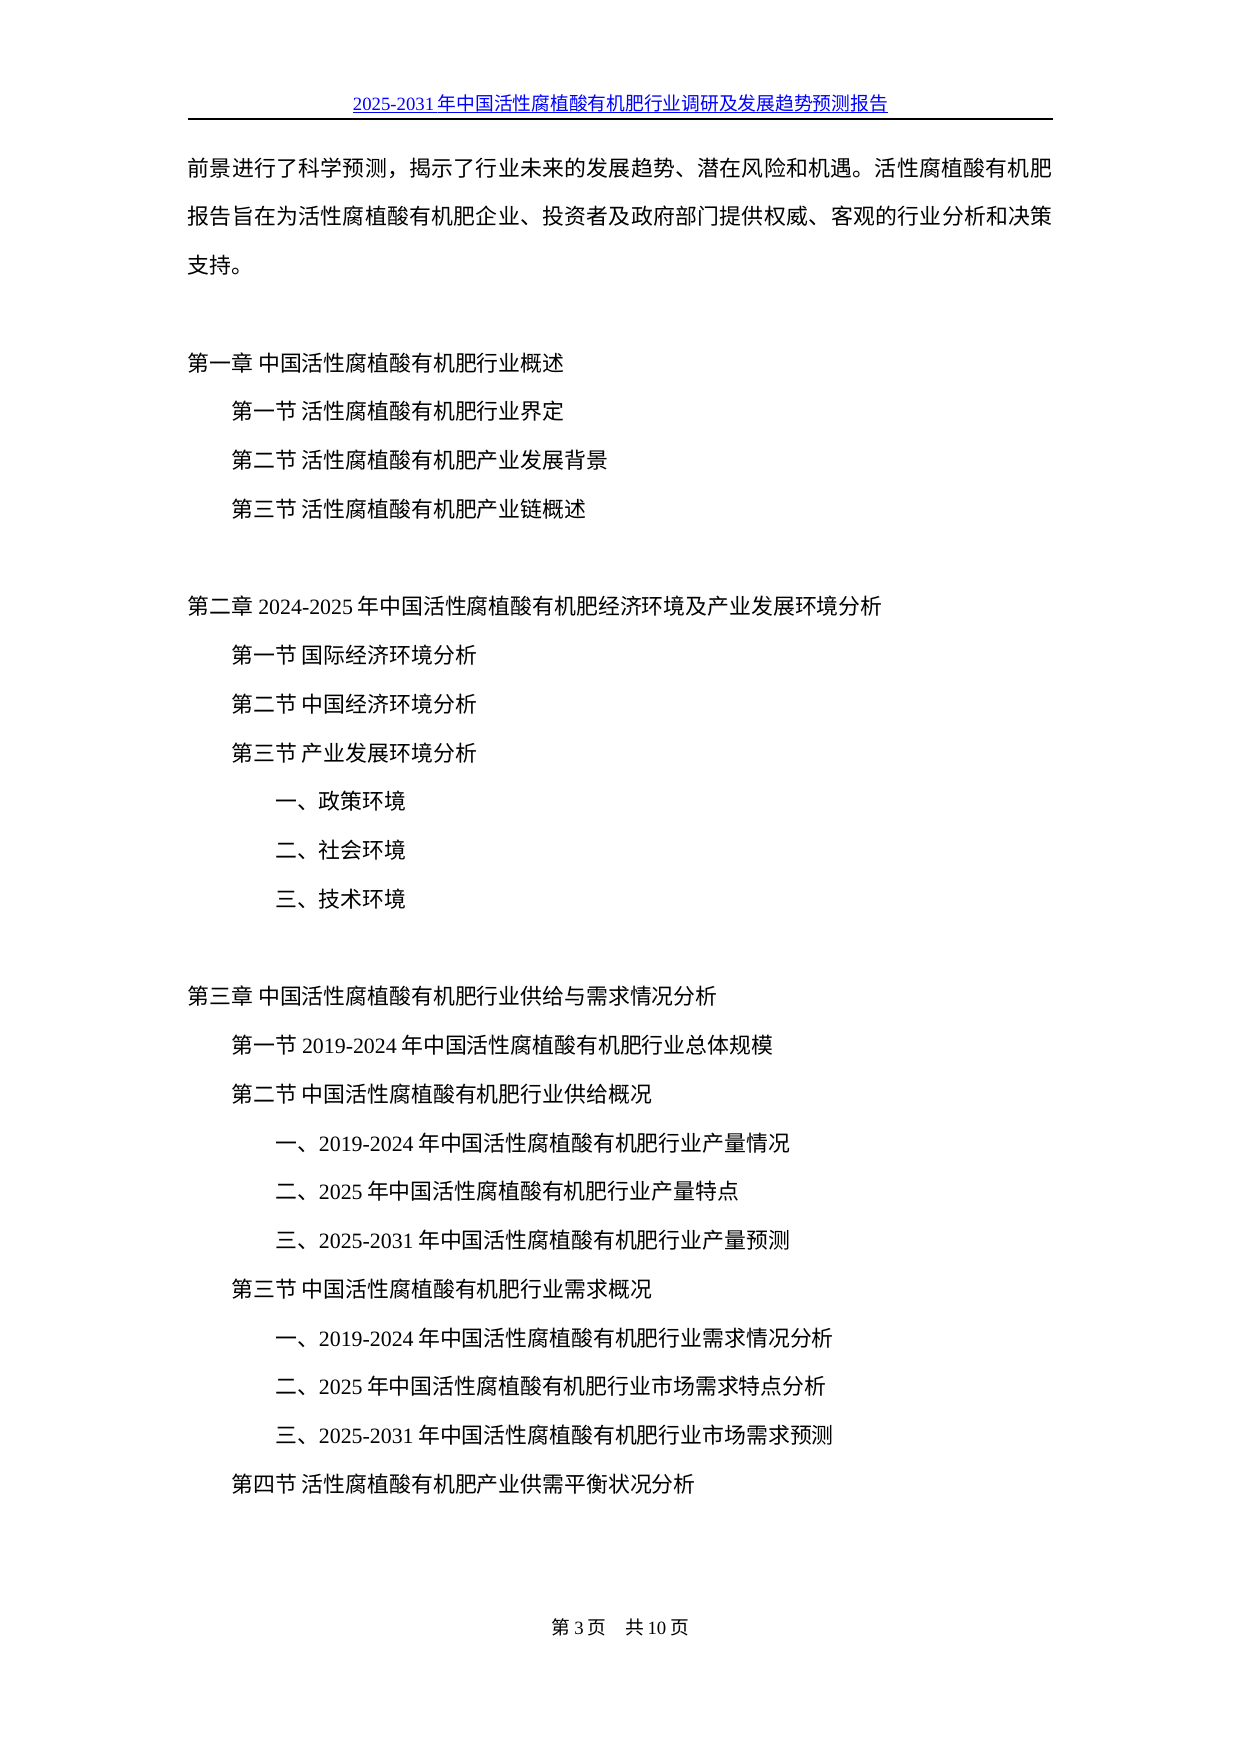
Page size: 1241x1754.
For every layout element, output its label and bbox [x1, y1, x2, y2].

text [187, 150, 1053, 1499]
